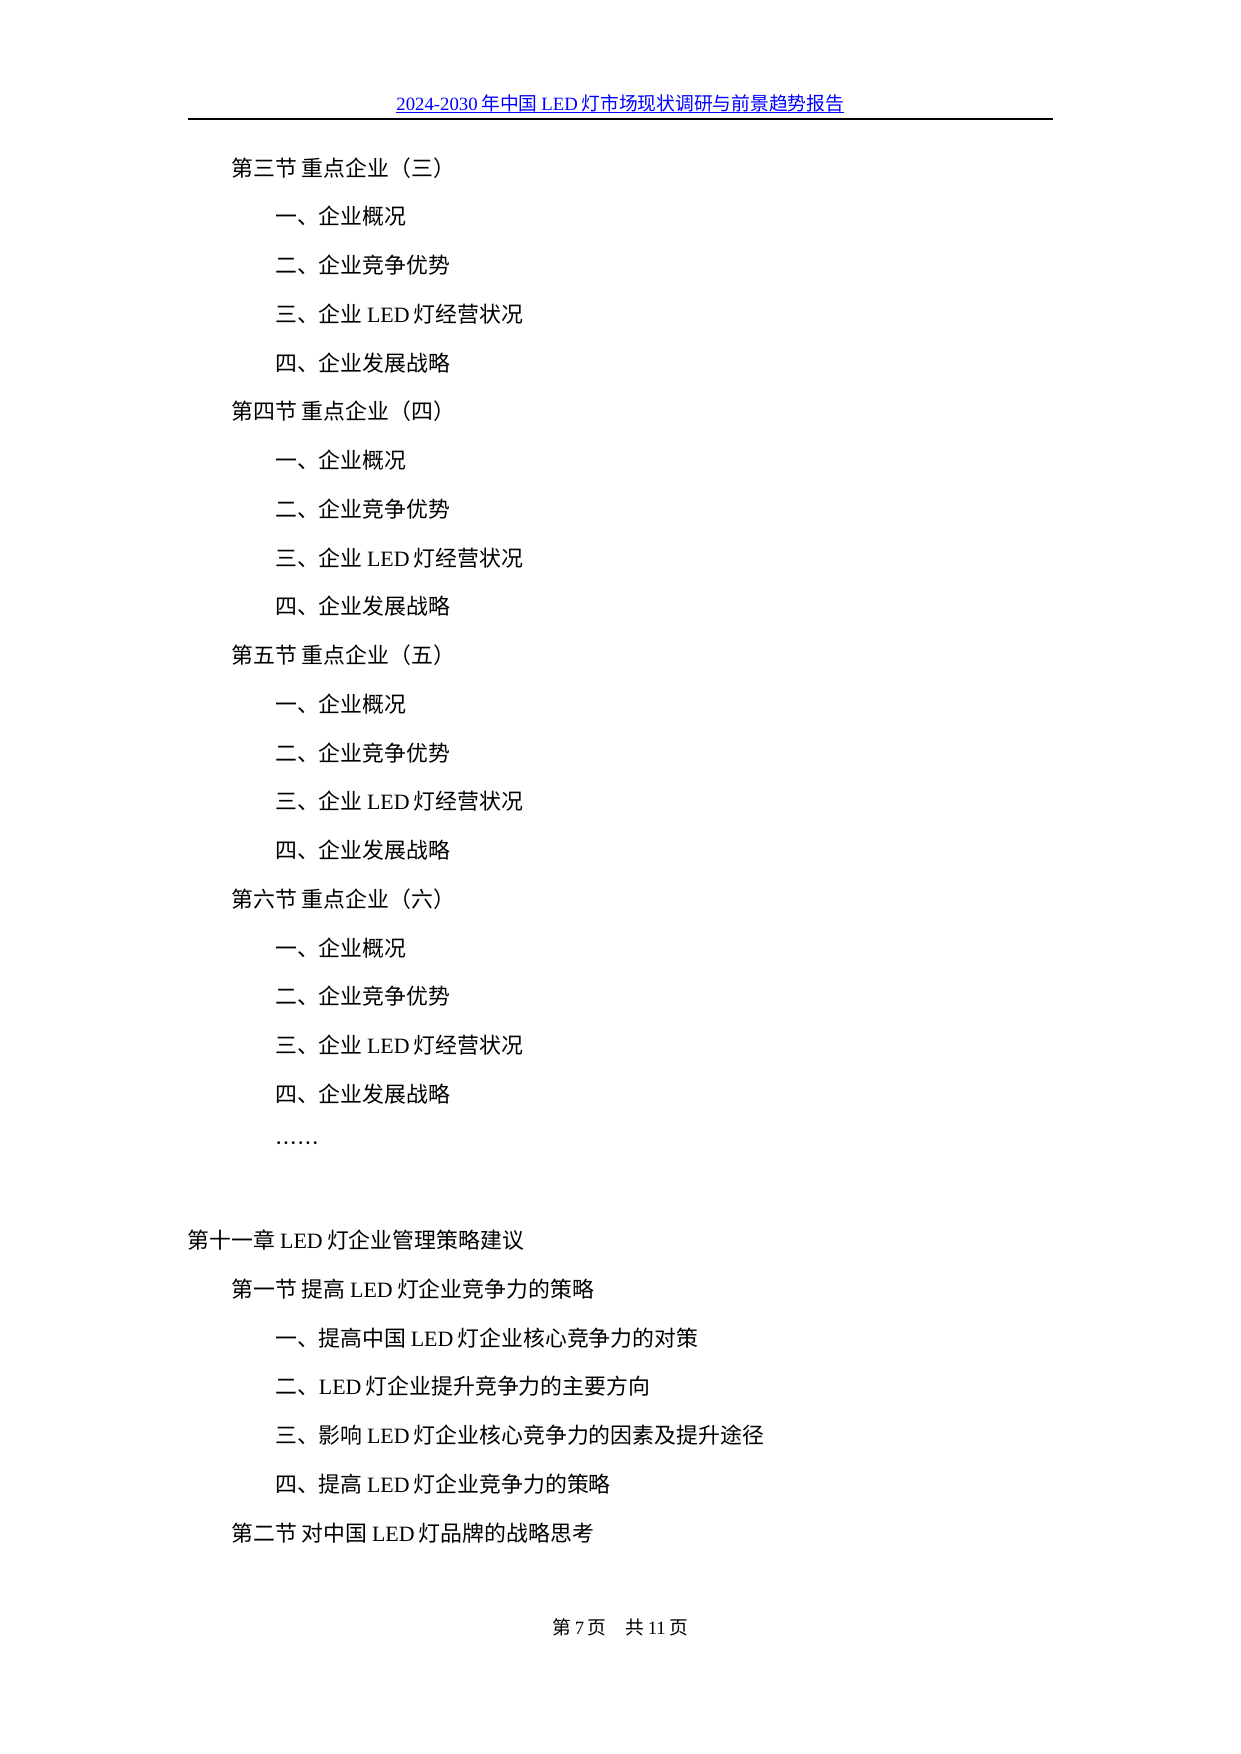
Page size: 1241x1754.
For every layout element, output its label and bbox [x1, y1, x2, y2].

text [187, 150, 1053, 1548]
